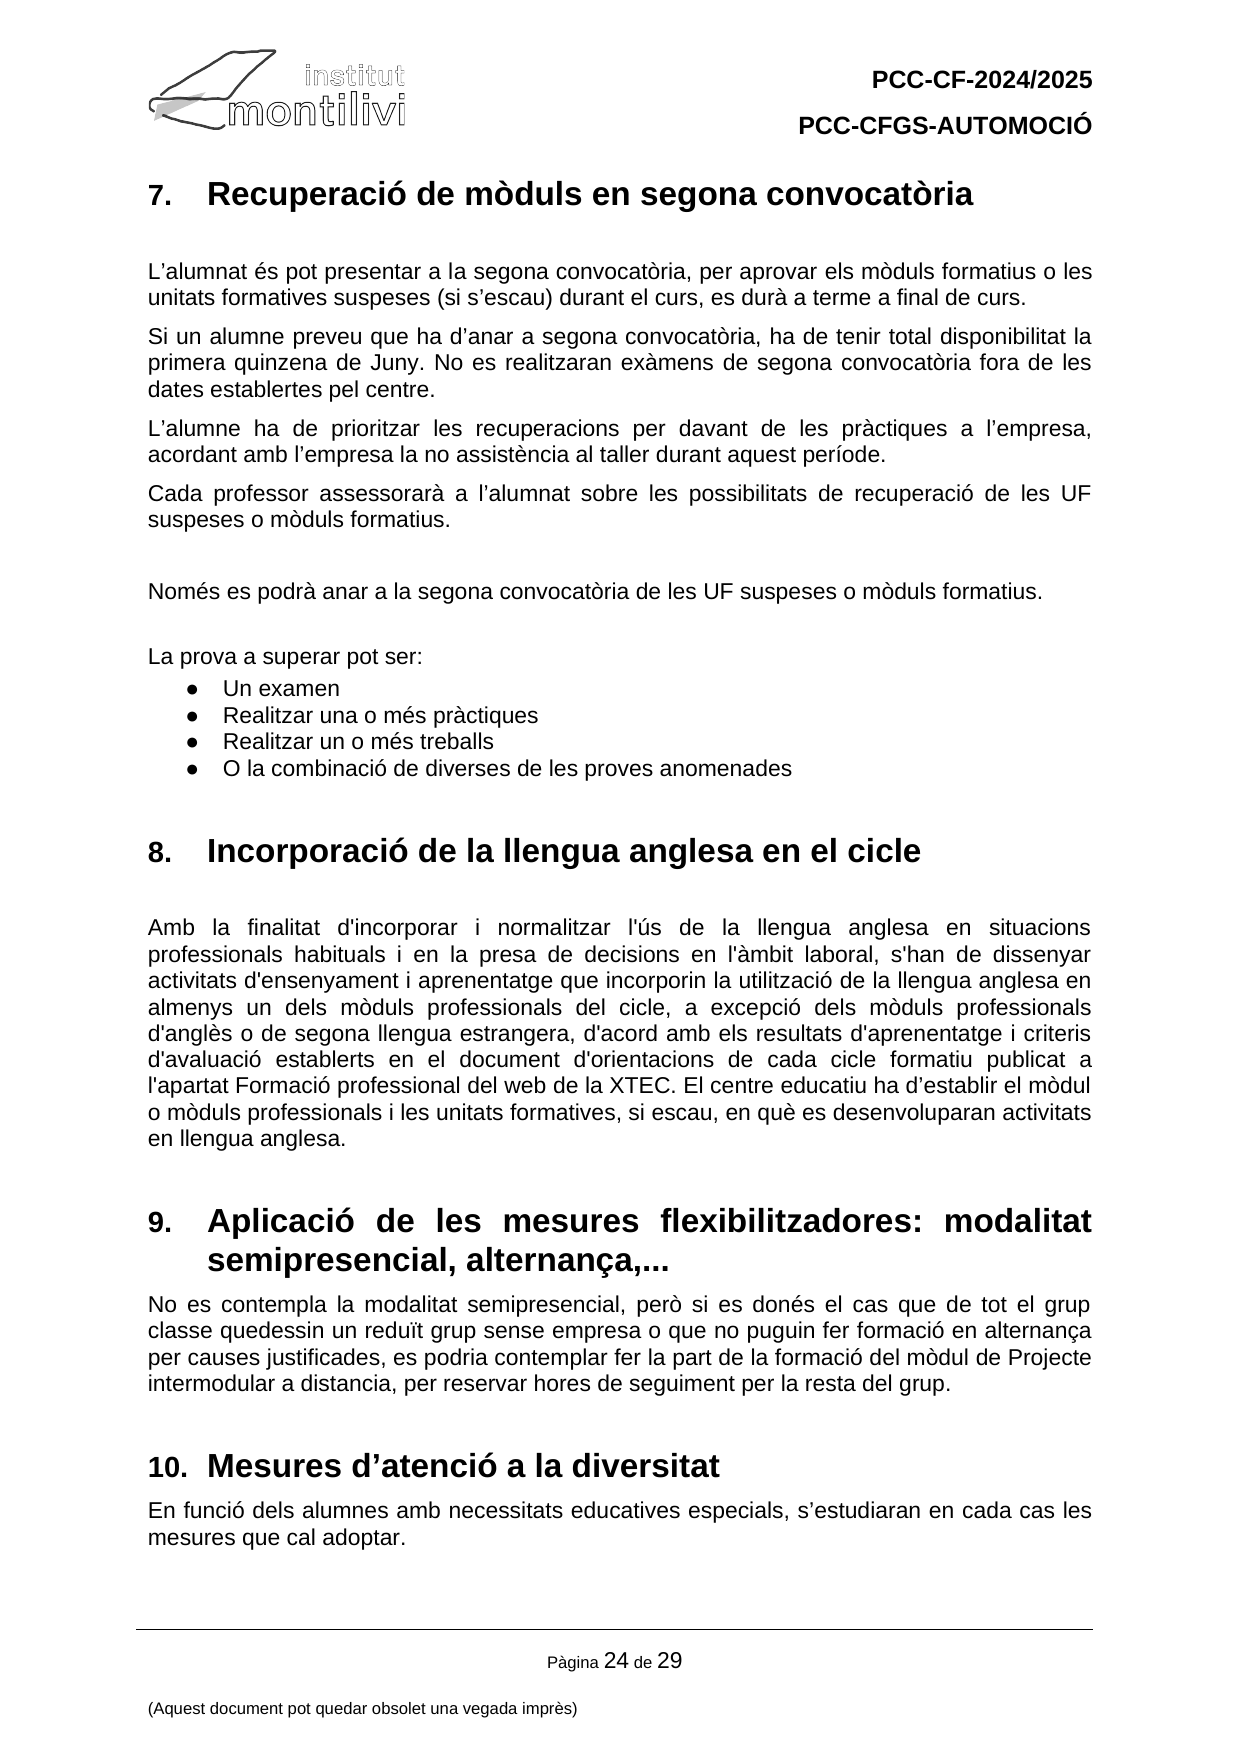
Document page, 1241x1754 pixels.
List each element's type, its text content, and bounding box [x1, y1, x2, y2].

list Un examen [185, 675, 1092, 702]
text L’alumne ha de prioritzar les recuperacions per davant de les pràctiques a l’empresa, acordant amb l’empresa la no assistència al taller durant aquest període. [148, 414, 1092, 467]
text Amb la finalitat d'incorporar i normalitzar l'ús de la llengua anglesa en situacions professionals habituals i en la presa de decisions en l'àmbit laboral, s'han de dissenyar activitats d'ensenyament i aprenentatge que incorporin la utilització de la llengua anglesa en almenys un dels mòduls professionals del cicle, a excepció dels mòduls professionals d'anglès o de segona llengua estrangera, d'acord amb els resultats d'aprenentatge i criteris d'avaluació establerts en el document d'orientacions de cada cicle formatiu publicat a l'apartat Formació professional del web de la XTEC. El centre educatiu ha d’establir el mòdul o mòduls professionals i les unitats formatives, si escau, en què es desenvoluparan activitats en llengua anglesa. [148, 914, 1092, 1152]
list Realitzar un o més treballs [185, 728, 1092, 754]
list Incorporació de la llengua anglesa en el cicle [148, 831, 1092, 869]
list Aplicació de les mesures flexibilitzadores: modalitat semipresencial, alternança,... [148, 1202, 1092, 1278]
text La prova a superar pot ser: [148, 643, 1092, 669]
text Només es podrà anar a la segona convocatòria de les UF suspeses o mòduls formatius. [148, 578, 1092, 604]
text Cada professor assessorarà a l’alumnat sobre les possibilitats de recuperació de les UF suspeses o mòduls formatius. [148, 480, 1092, 532]
text No es contempla la modalitat semipresencial, però si es donés el cas que de tot el grup classe quedessin un reduït grup sense empresa o que no puguin fer formació en alternança per causes justificades, es podria contemplar fer la part de la formació del mòdul de Projecte intermodular a distancia, per reservar hores de seguiment per la resta del grup. [148, 1291, 1092, 1396]
list O la combinació de diverses de les proves anomenades [185, 754, 1092, 781]
list Mesures d’atenció a la diversitat [148, 1446, 1092, 1485]
list Realitzar una o més pràctiques [185, 702, 1092, 728]
text L’alumnat és pot presentar a la segona convocatòria, per aprovar els mòduls formatius o les unitats formatives suspeses (si s’escau) durant el curs, es durà a terme a final de curs. [148, 258, 1092, 311]
text En funció dels alumnes amb necessitats educatives especials, s’estudiaran en cada cas les mesures que cal adoptar. [148, 1497, 1092, 1550]
list Recuperació de mòduls en segona convocatòria [148, 174, 1092, 213]
text Si un alumne preveu que ha d’anar a segona convocatòria, ha de tenir total disponibilitat la primera quinzena de Juny. No es realitzaran exàmens de segona convocatòria fora de les dates establertes pel centre. [148, 323, 1092, 402]
picture [148, 49, 405, 130]
